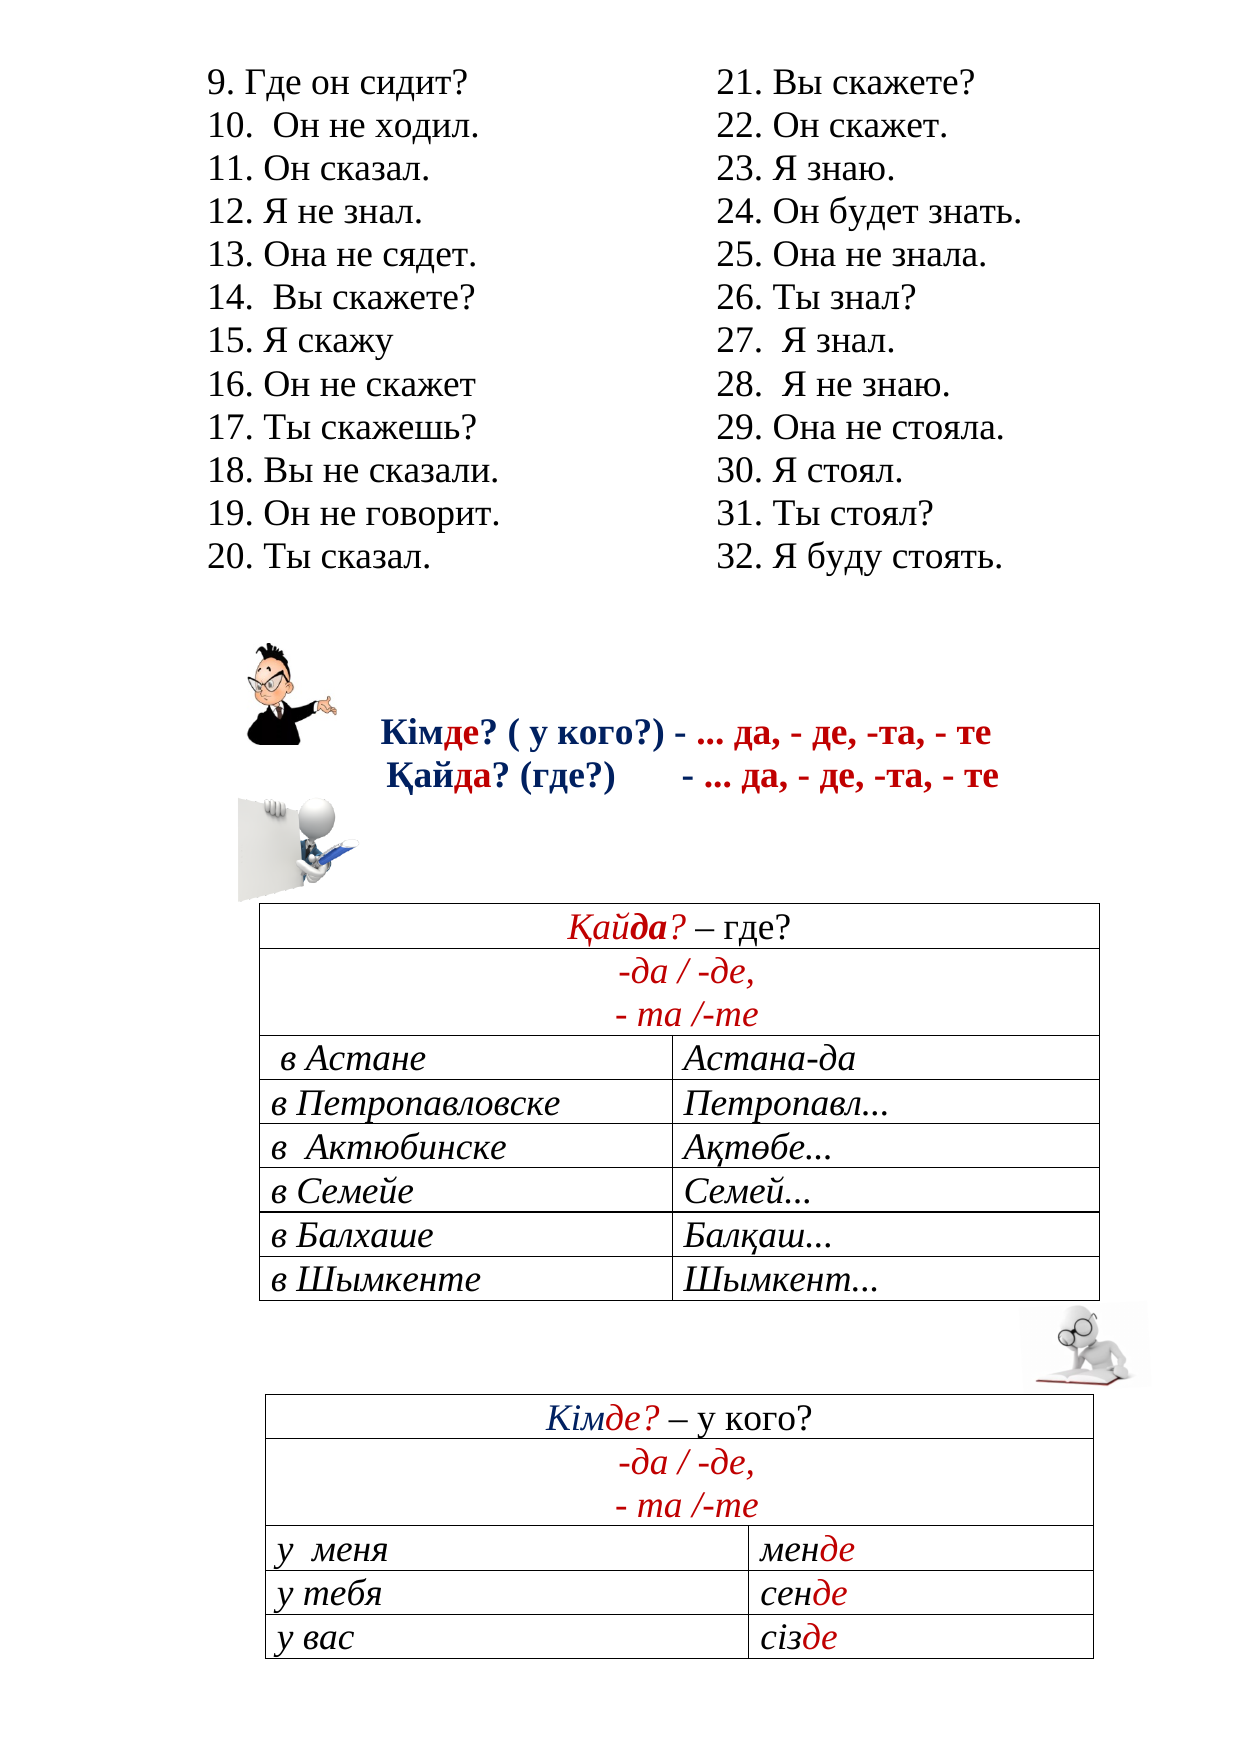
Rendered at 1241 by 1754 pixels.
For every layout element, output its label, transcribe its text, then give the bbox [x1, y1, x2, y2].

text 11. Он сказал. [207, 145, 642, 188]
text 9. Где он сидит? [207, 59, 642, 102]
text 29. Она не стояла. [716, 404, 1152, 447]
table_cell в Семейе [260, 1168, 672, 1211]
table_cell в Петропавловске [260, 1080, 672, 1123]
text 12. Я не знал. [207, 188, 642, 232]
picture [236, 795, 360, 904]
table_cell Ақтөбе... [673, 1124, 1099, 1167]
text 22. Он скажет. [716, 102, 1152, 145]
table_cell сенде [749, 1571, 1093, 1614]
table_cell у меня [266, 1526, 748, 1569]
text 15. Я скажу [207, 318, 642, 361]
table_cell -да / -де, - та /-те [266, 1439, 1093, 1525]
text 17. Ты скажешь? [207, 404, 642, 447]
text Қайда? (где?) - ... да, - де, -та, - те [162, 752, 1152, 795]
text 30. Я стоял. [716, 447, 1152, 490]
text 25. Она не знала. [716, 232, 1152, 275]
table_cell Астана-да [673, 1036, 1099, 1079]
text 32. Я буду стоять. [716, 533, 1152, 577]
table_header Қайда? – где? [260, 904, 1099, 947]
table_cell менде [749, 1526, 1093, 1569]
text 19. Он не говорит. [207, 490, 642, 533]
text 23. Я знаю. [716, 145, 1152, 188]
table_cell в Балхаше [260, 1213, 672, 1256]
table_cell Семей... [673, 1168, 1099, 1211]
table_cell у вас [266, 1615, 748, 1658]
text 26. Ты знал? [716, 275, 1152, 318]
text Кімде? ( у кого?) - ... да, - де, -та, - те [162, 644, 1152, 752]
text 24. Он будет знать. [716, 188, 1152, 232]
text 10. Он не ходил. [207, 102, 642, 145]
table_cell Балқаш... [673, 1213, 1099, 1256]
table_header Кімде? – у кого? [266, 1395, 1093, 1438]
table_cell -да / -де, - та /-те [260, 949, 1099, 1035]
text 21. Вы скажете? [716, 59, 1152, 102]
text 13. Она не сядет. [207, 232, 642, 275]
text 28. Я не знаю. [716, 361, 1152, 404]
text 14. Вы скажете? [207, 275, 642, 318]
text 20. Ты сказал. [207, 533, 642, 577]
table_cell Петропавл... [673, 1080, 1099, 1123]
table_cell у тебя [266, 1571, 748, 1614]
table_cell в Шымкенте [260, 1257, 672, 1300]
picture [1019, 1301, 1152, 1393]
text 27. Я знал. [716, 318, 1152, 361]
table_cell Шымкент... [673, 1257, 1099, 1300]
text 31. Ты стоял? [716, 490, 1152, 533]
text 16. Он не скажет [207, 361, 642, 404]
table_cell сізде [749, 1615, 1093, 1658]
picture [236, 643, 337, 745]
table_cell в Актюбинске [260, 1124, 672, 1167]
text 18. Вы не сказали. [207, 447, 642, 490]
table_cell в Астане [260, 1036, 672, 1079]
